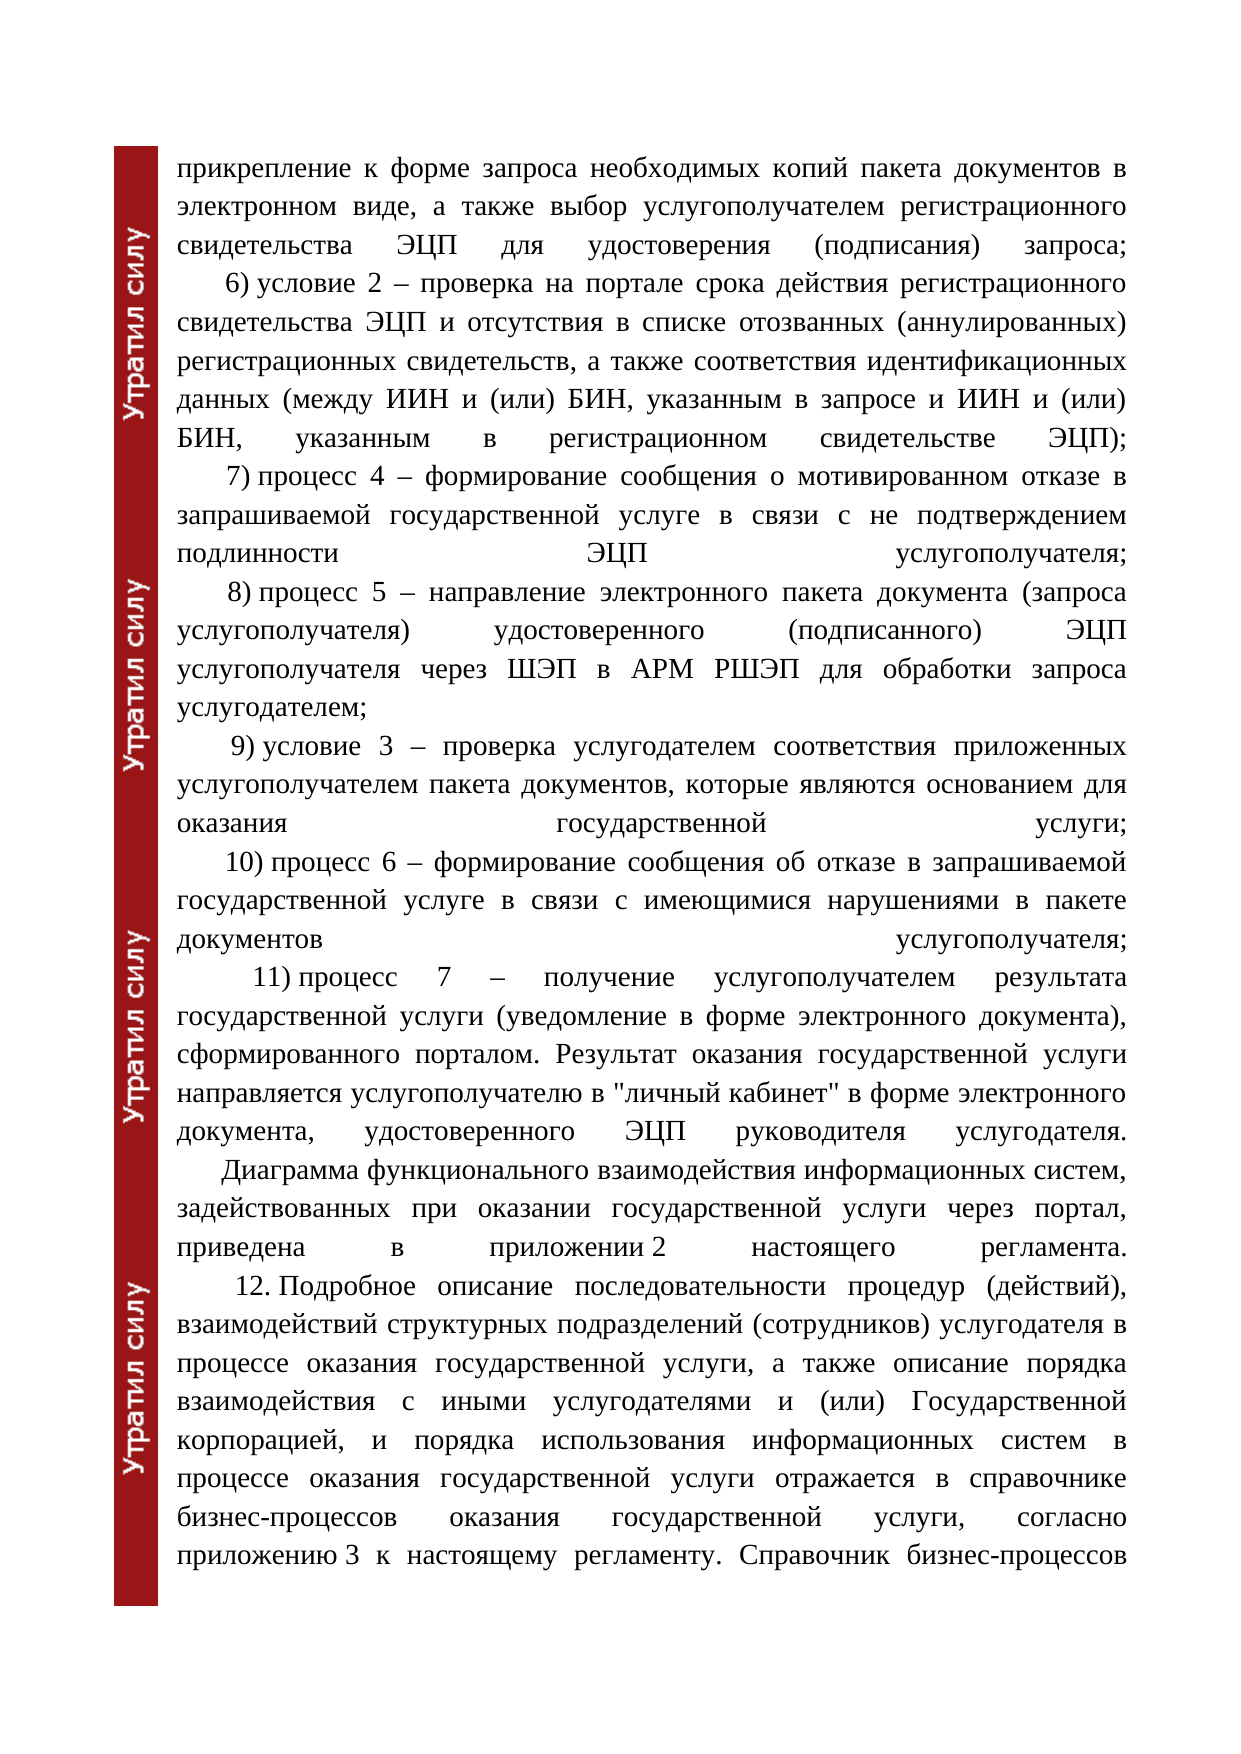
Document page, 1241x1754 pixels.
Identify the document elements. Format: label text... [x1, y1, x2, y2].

picture [114, 146, 158, 150]
picture [114, 1571, 158, 1606]
